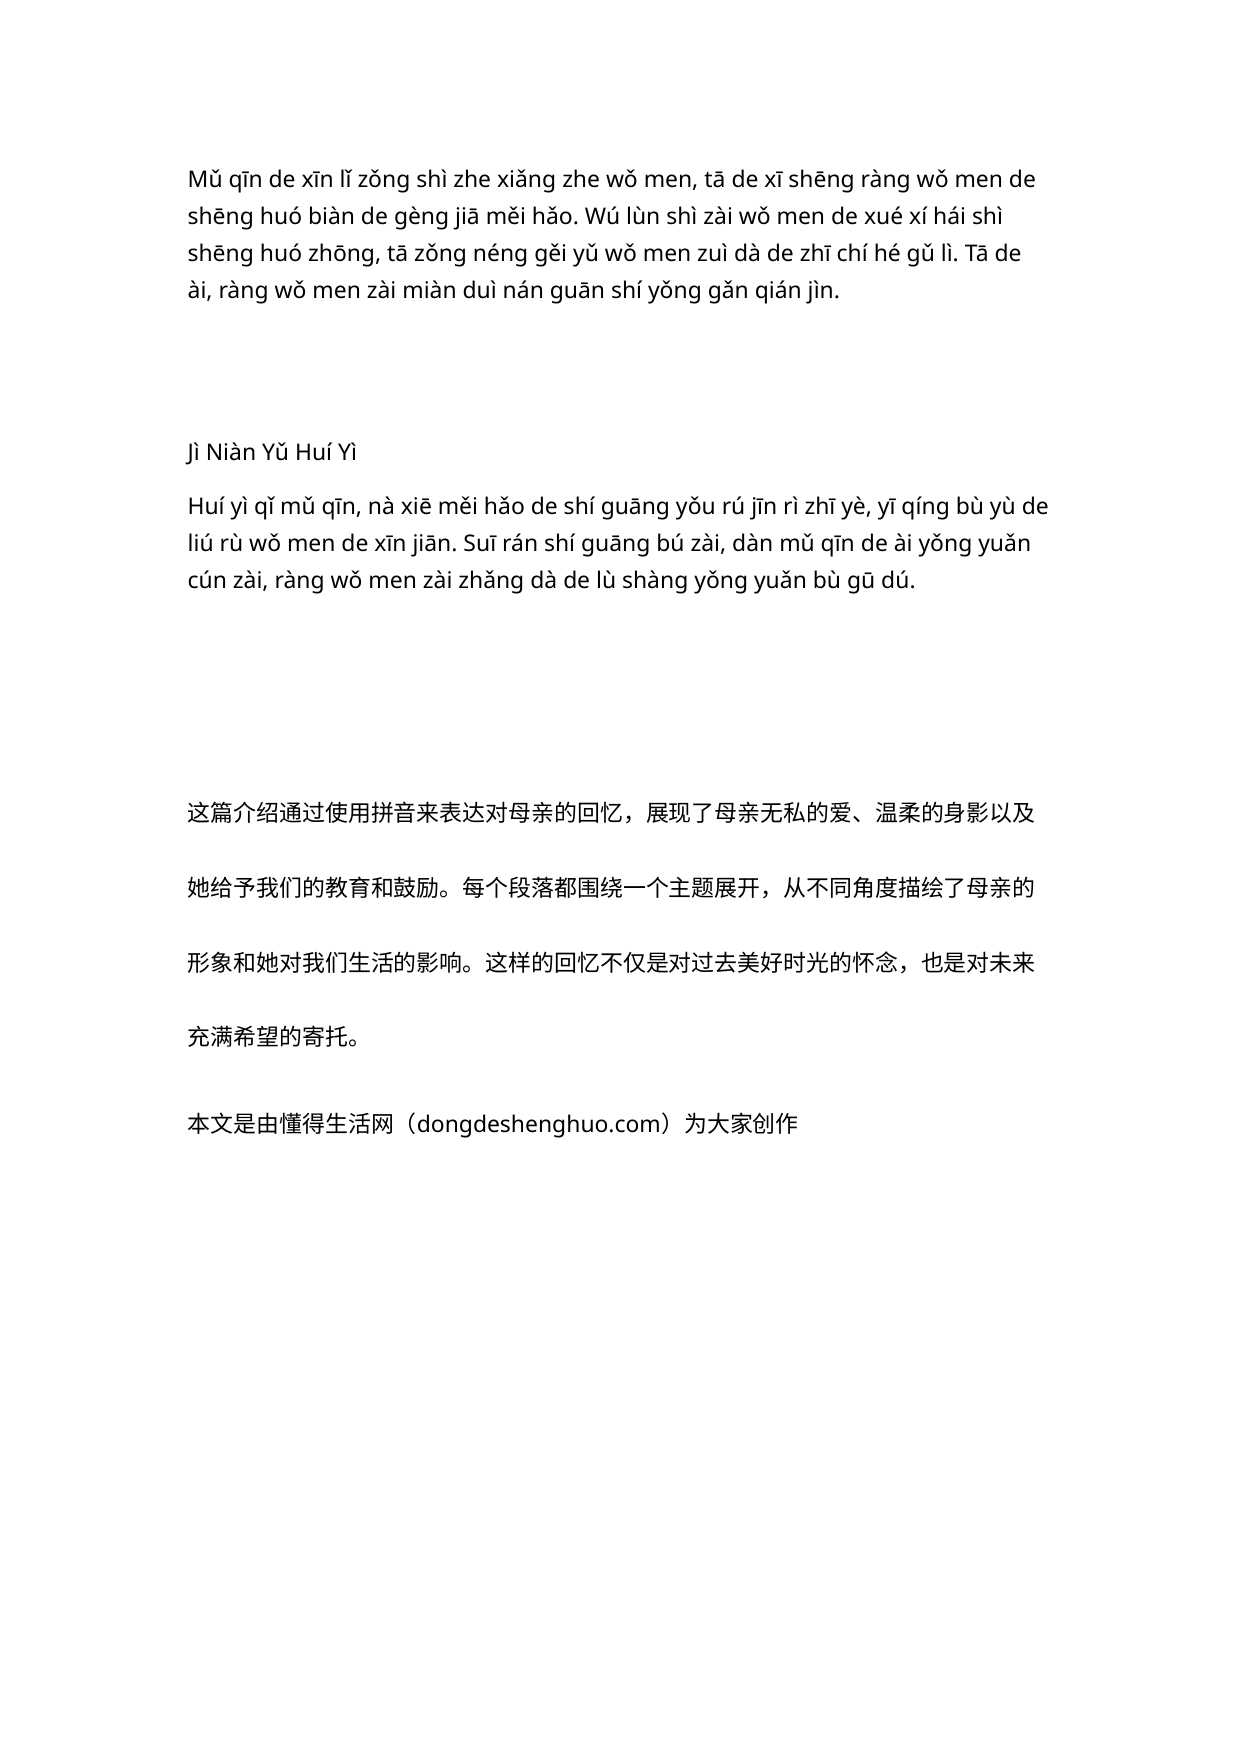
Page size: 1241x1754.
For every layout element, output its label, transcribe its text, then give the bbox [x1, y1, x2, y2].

text Huí yì qǐ mǔ qīn, nà xiē měi hǎo de shí guāng yǒu rú jīn rì zhī yè, yī qíng bù yù de liú rù wǒ men de xīn jiān. Suī rán shí guāng bú zài, dàn mǔ qīn de ài yǒng yuǎn cún zài, ràng wǒ men zài zhǎng dà de lù shàng yǒng yuǎn bù gū dú. [187, 489, 1053, 596]
text Jì Niàn Yǔ Huí Yì [187, 435, 1053, 468]
text Mǔ qīn de xīn lǐ zǒng shì zhe xiǎng zhe wǒ men, tā de xī shēng ràng wǒ men de shēng huó biàn de gèng jiā měi hǎo. Wú lùn shì zài wǒ men de xué xí hái shì shēng huó zhōng, tā zǒng néng gěi yǔ wǒ men zuì dà de zhī chí hé gǔ lì. Tā de ài, ràng wǒ men zài miàn duì nán guān shí yǒng gǎn qián jìn. [187, 162, 1053, 306]
text 这篇介绍通过使用拼音来表达对母亲的回忆，展现了母亲无私的爱、温柔的身影以及她给予我们的教育和鼓励。每个段落都围绕一个主题展开，从不同角度描绘了母亲的形象和她对我们生活的影响。这样的回忆不仅是对过去美好时光的怀念，也是对未来充满希望的寄托。 [187, 779, 1053, 1068]
text 本文是由懂得生活网（dongdeshenghuo.com）为大家创作 [187, 1090, 1053, 1155]
